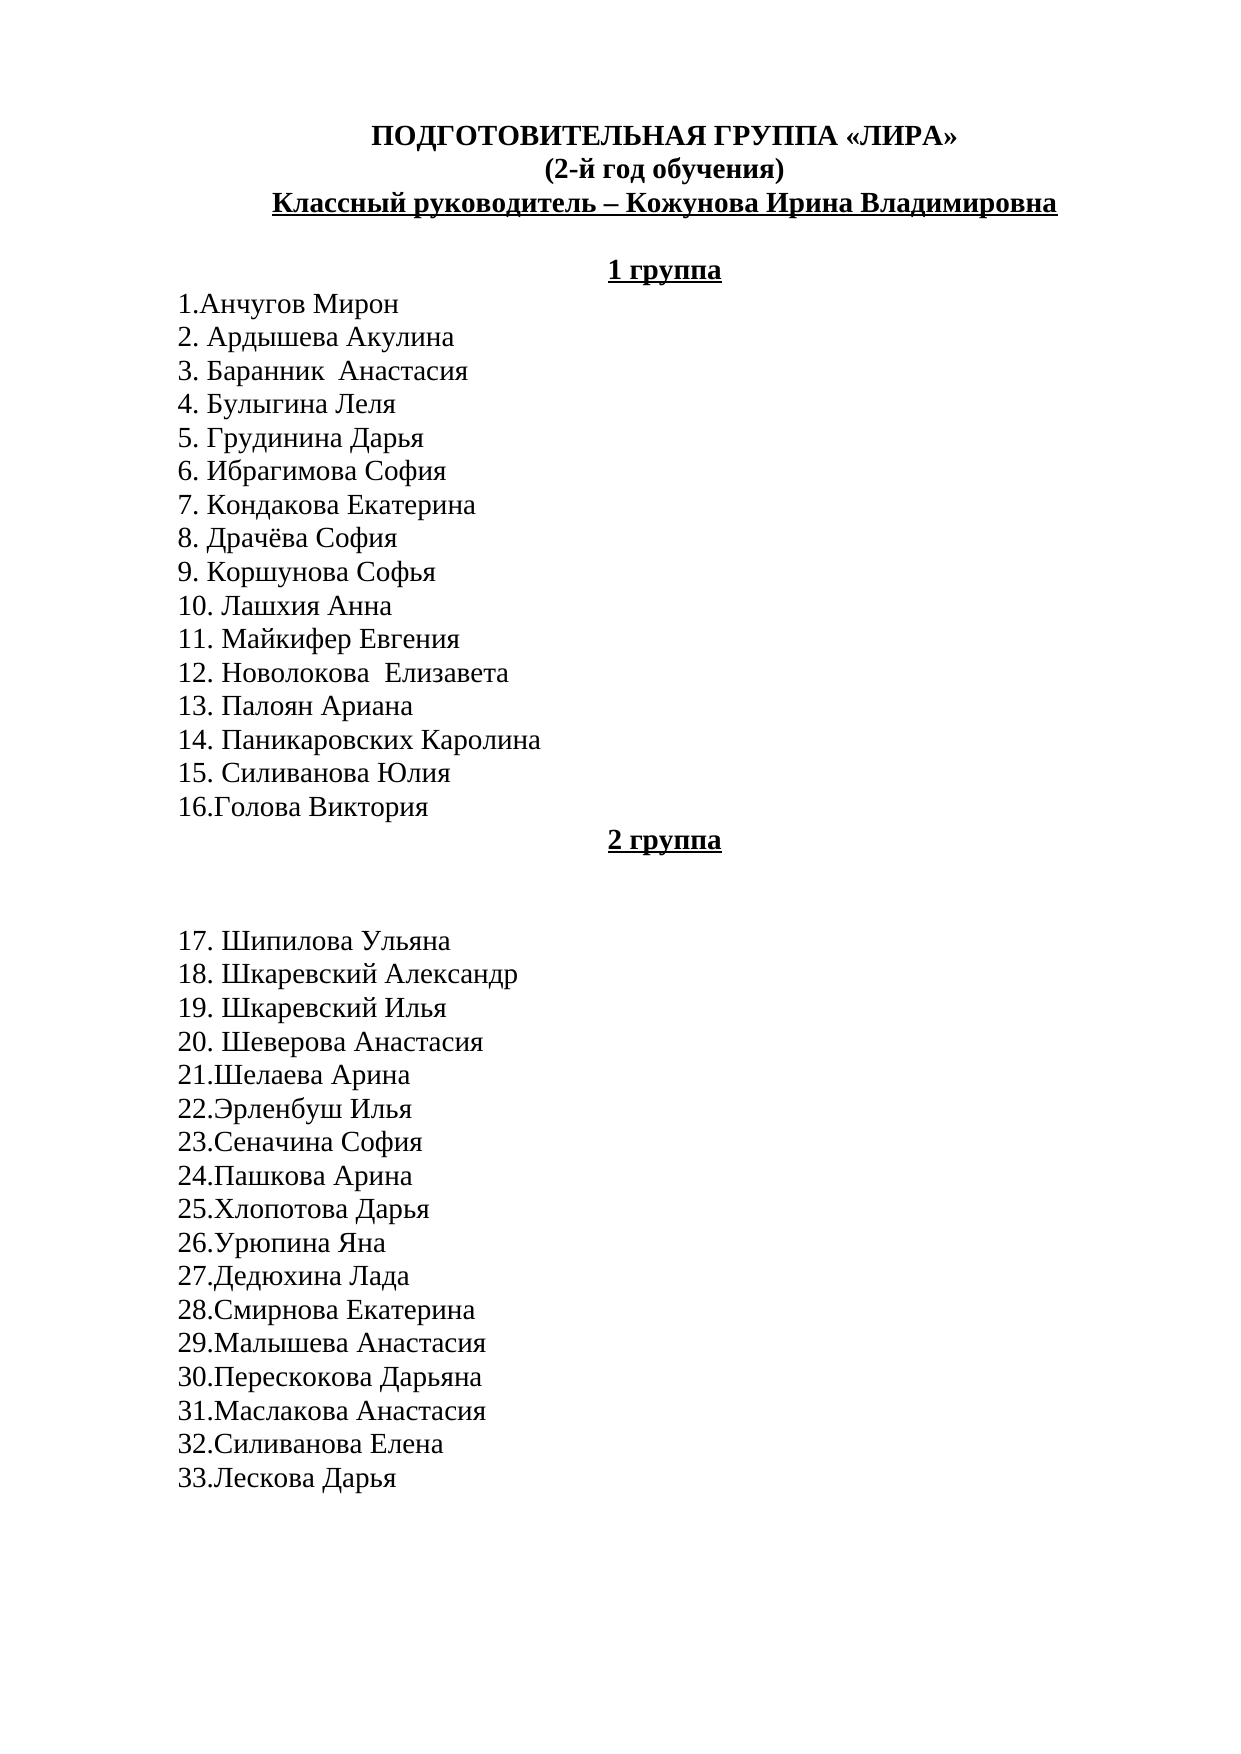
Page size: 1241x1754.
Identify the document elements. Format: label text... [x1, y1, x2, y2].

text 18. Шкаревский Александр [177, 957, 1152, 990]
text 5. Грудинина Дарья [177, 420, 1152, 453]
text 31.Маслакова Анастасия [177, 1393, 1152, 1426]
text (2-й год обучения) [177, 152, 1152, 185]
text 8. Драчёва София [177, 521, 1152, 554]
text 32.Силиванова Елена [177, 1426, 1152, 1460]
text 10. Лашхия Анна [177, 588, 1152, 621]
text 17. Шипилова Ульяна [177, 923, 1152, 957]
text 29.Малышева Анастасия [177, 1326, 1152, 1359]
text 3. Баранник Анастасия [177, 353, 1152, 386]
text 23.Сеначина София [177, 1124, 1152, 1158]
text 2. Ардышева Акулина [177, 319, 1152, 353]
text 27.Дедюхина Лада [177, 1258, 1152, 1292]
text 33.Лескова Дарья [177, 1460, 1152, 1493]
text 1 группа [177, 252, 1152, 286]
text Классный руководитель – Кожунова Ирина Владимировна [177, 185, 1152, 219]
text 9. Коршунова Софья [177, 554, 1152, 588]
text 1.Анчугов Мирон [177, 286, 1152, 319]
text ПОДГОТОВИТЕЛЬНАЯ ГРУППА «ЛИРА» [177, 118, 1152, 152]
text 19. Шкаревский Илья [177, 990, 1152, 1024]
text 22.Эрленбуш Илья [177, 1091, 1152, 1124]
text 12. Новолокова Елизавета [177, 655, 1152, 688]
text 20. Шеверова Анастасия [177, 1024, 1152, 1057]
text 7. Кондакова Екатерина [177, 487, 1152, 521]
text 6. Ибрагимова София [177, 453, 1152, 487]
text 4. Булыгина Леля [177, 386, 1152, 420]
text 24.Пашкова Арина [177, 1158, 1152, 1191]
text 26.Урюпина Яна [177, 1225, 1152, 1258]
text 2 группа [177, 822, 1152, 856]
text 11. Майкифер Евгения [177, 621, 1152, 655]
text 28.Смирнова Екатерина [177, 1292, 1152, 1326]
text 13. Палоян Ариана [177, 688, 1152, 722]
text 14. Паникаровских Каролина [177, 722, 1152, 755]
text 15. Силиванова Юлия [177, 755, 1152, 789]
text 16.Голова Виктория [177, 789, 1152, 822]
text 30.Перескокова Дарьяна [177, 1359, 1152, 1393]
text 25.Хлопотова Дарья [177, 1191, 1152, 1225]
text 21.Шелаева Арина [177, 1057, 1152, 1091]
